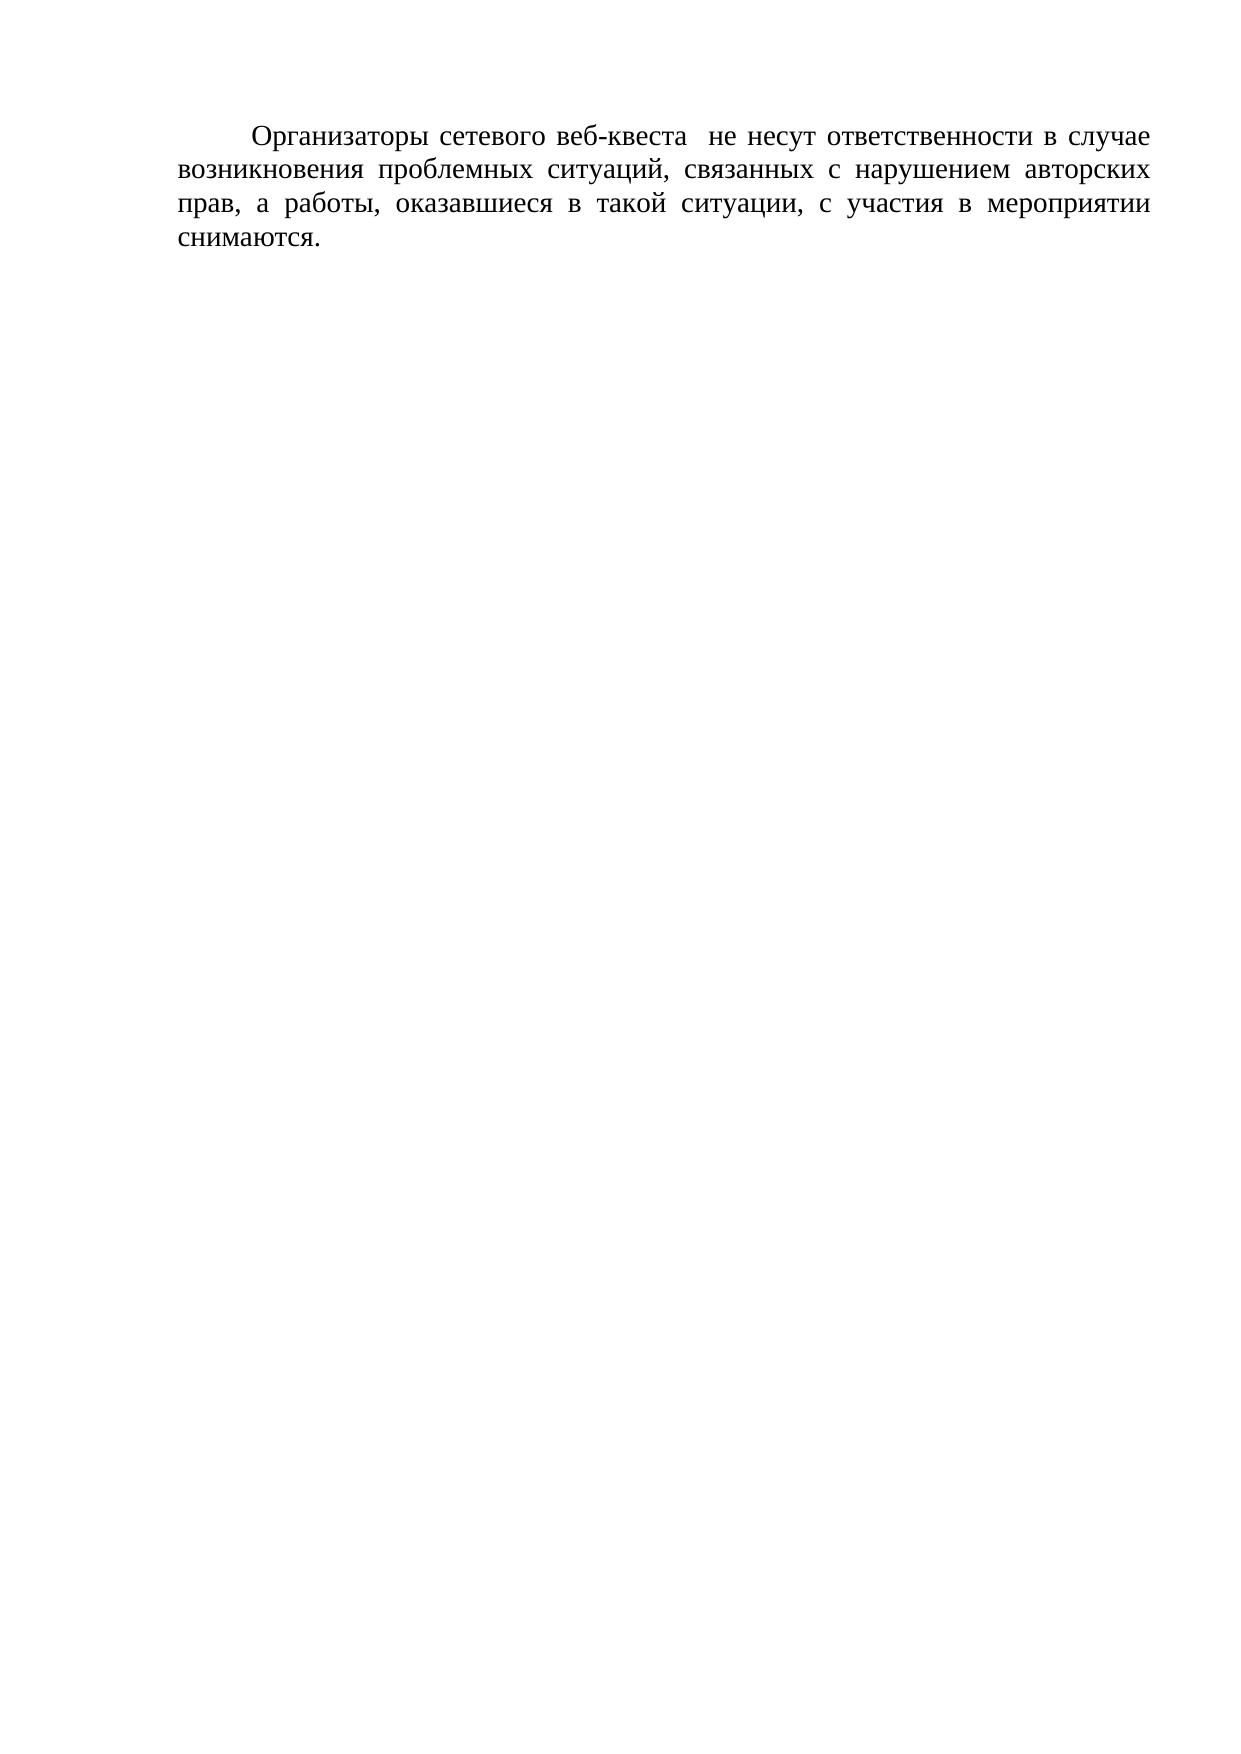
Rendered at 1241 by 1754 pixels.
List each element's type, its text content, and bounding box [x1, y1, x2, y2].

text Организаторы сетевого веб-квеста не несут ответственности в случае возникновения проблемных ситуаций, связанных с нарушением авторских прав, а работы, оказавшиеся в такой ситуации, с участия в мероприятии снимаются. [177, 118, 1152, 252]
